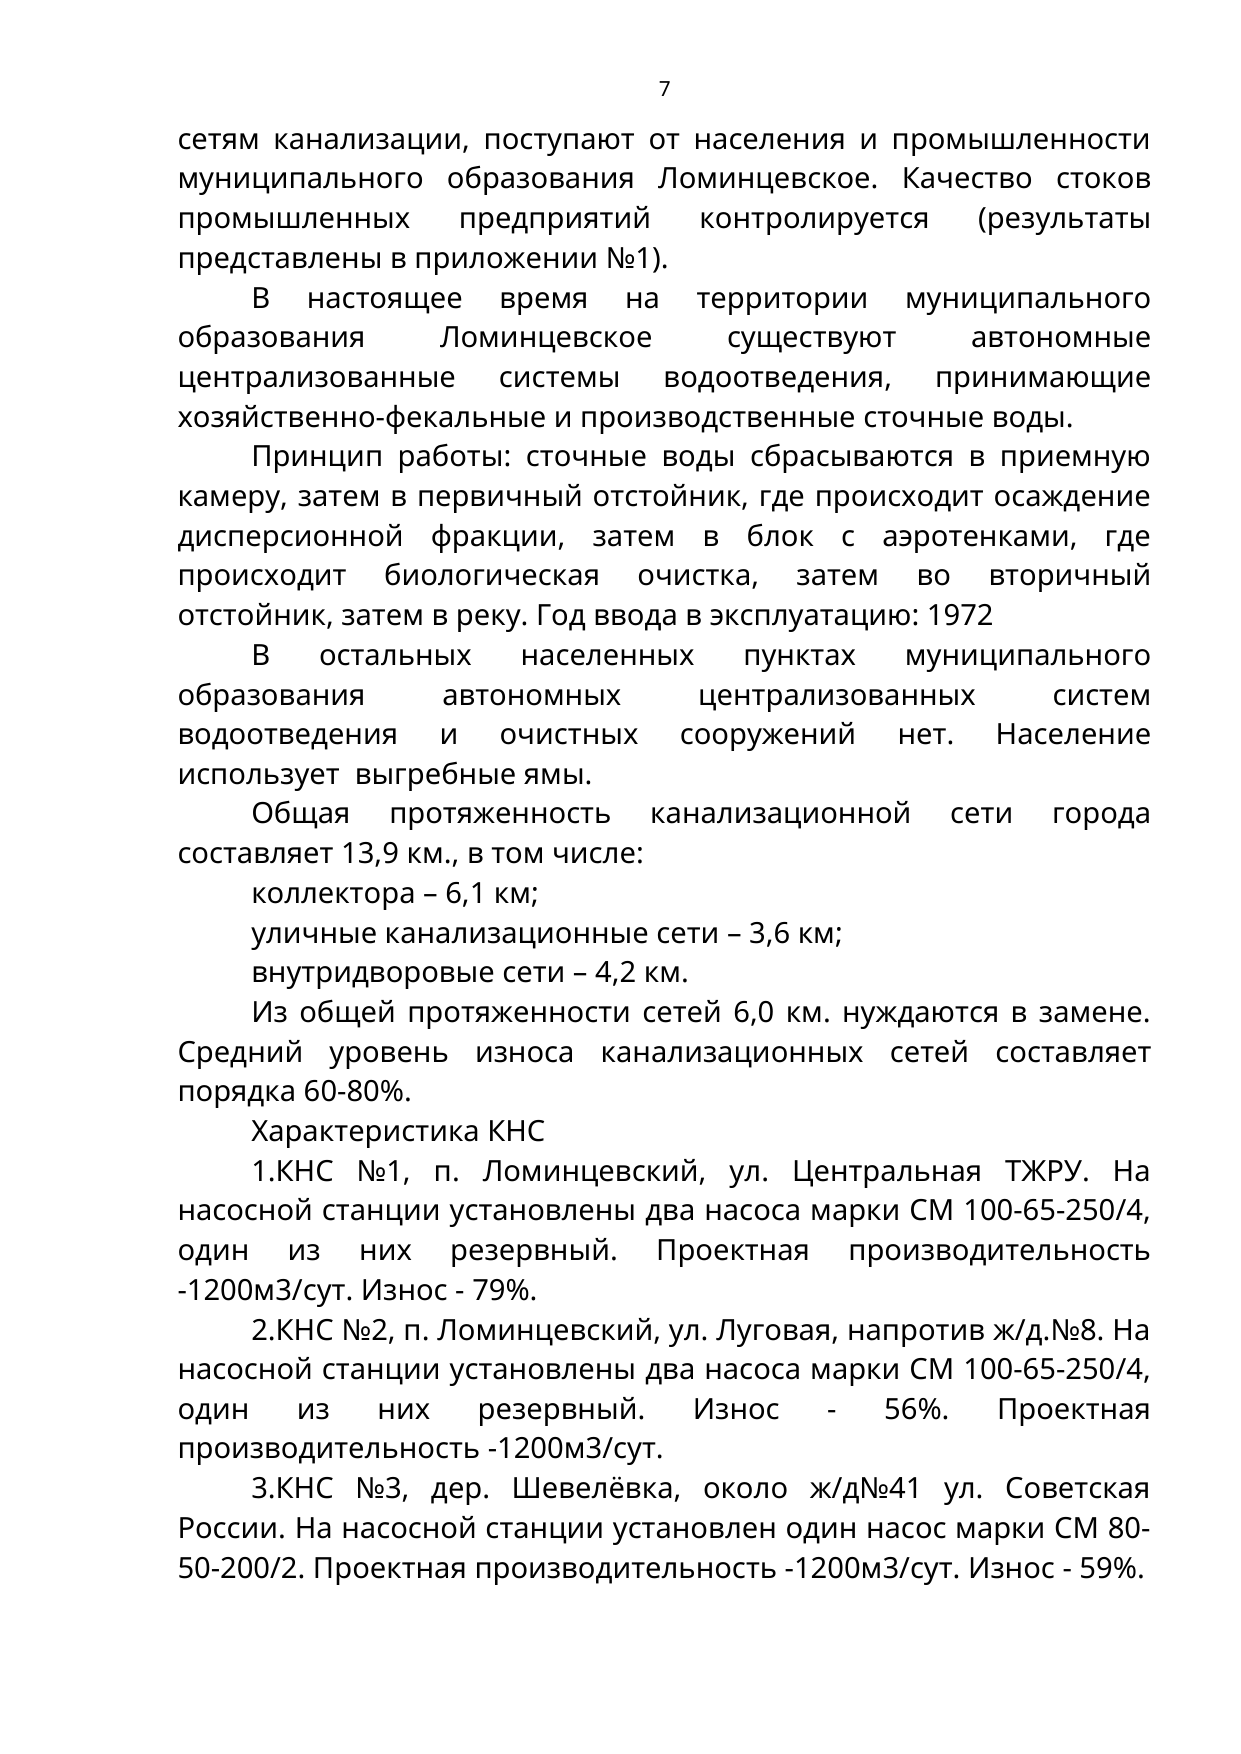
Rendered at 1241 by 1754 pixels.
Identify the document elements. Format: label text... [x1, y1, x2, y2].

text Принцип работы: сточные воды сбрасываются в приемную камеру, затем в первичный отстойник, где происходит осаждение дисперсионной фракции, затем в блок с аэротенками, где происходит биологическая очистка, затем во вторичный отстойник, затем в реку. Год ввода в эксплуатацию: 1972 [177, 436, 1152, 634]
text Из общей протяженности сетей 6,0 км. нуждаются в замене. Средний уровень износа канализационных сетей составляет порядка 60-80%. [177, 991, 1152, 1110]
text уличные канализационные сети – 3,6 км; [177, 912, 1152, 952]
text В настоящее время на территории муниципального образования Ломинцевское существуют автономные централизованные системы водоотведения, принимающие хозяйственно-фекальные и производственные сточные воды. [177, 277, 1152, 436]
text внутридворовые сети – 4,2 км. [177, 952, 1152, 991]
text В остальных населенных пунктах муниципального образования автономных централизованных систем водоотведения и очистных сооружений нет. Население использует выгребные ямы. [177, 634, 1152, 793]
text коллектора – 6,1 км; [177, 872, 1152, 912]
text Характеристика КНС [177, 1110, 1152, 1150]
text Общая протяженность канализационной сети города составляет 13,9 км., в том числе: [177, 793, 1152, 872]
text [177, 118, 1152, 277]
text 3.КНС №3, дер. Шевелёвка, около ж/д№41 ул. Советская России. На насосной станции установлен один насос марки СМ 80-50-200/2. Проектная производительность -1200м3/сут. Износ - 59%. [177, 1467, 1152, 1587]
text 1.КНС №1, п. Ломинцевский, ул. Центральная ТЖРУ. На насосной станции установлены два насоса марки СМ 100-65-250/4, один из них резервный. Проектная производительность -1200м3/сут. Износ - 79%. [177, 1150, 1152, 1309]
text 2.КНС №2, п. Ломинцевский, ул. Луговая, напротив ж/д.№8. На насосной станции установлены два насоса марки СМ 100-65-250/4, один из них резервный. Износ - 56%. Проектная производительность -1200м3/сут. [177, 1309, 1152, 1467]
